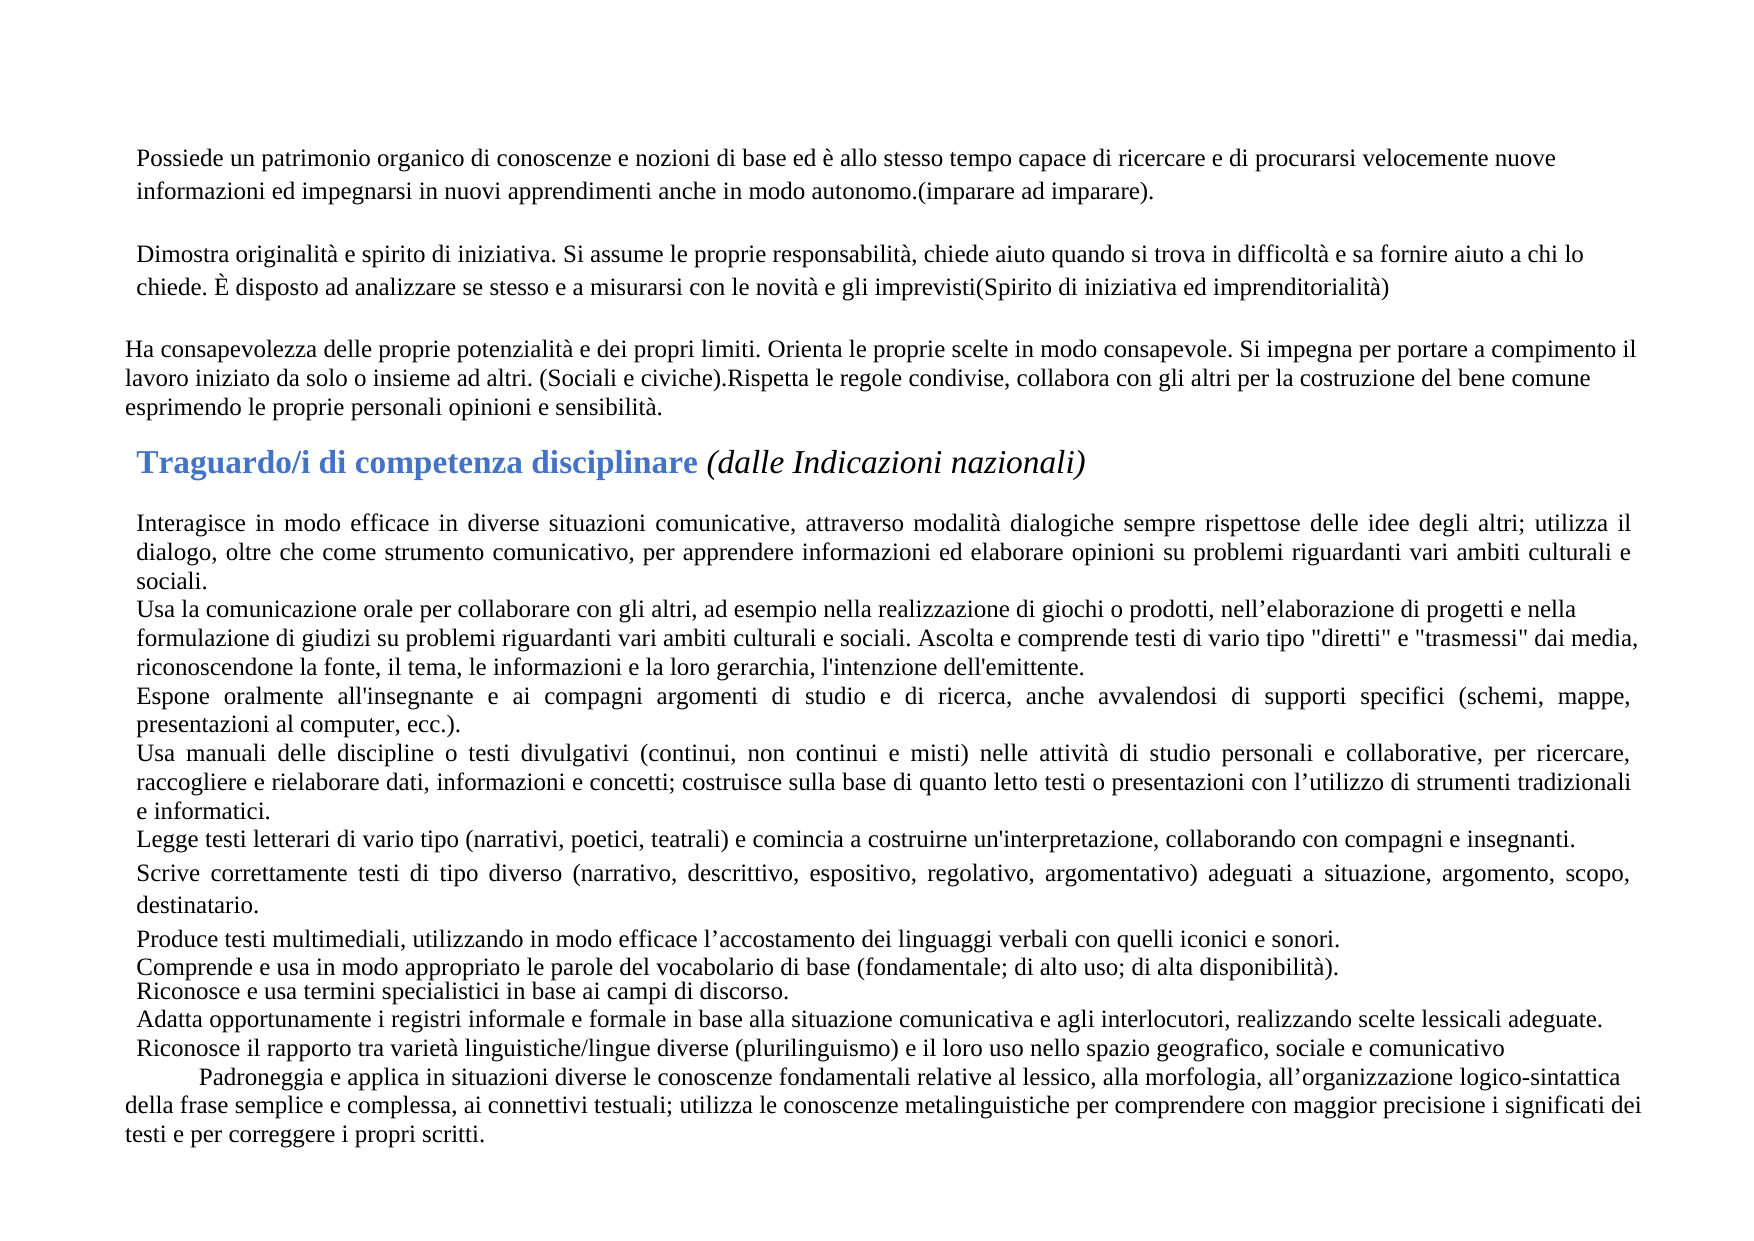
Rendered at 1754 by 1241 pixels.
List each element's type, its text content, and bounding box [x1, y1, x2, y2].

text Ha consapevolezza delle proprie potenzialità e dei propri limiti. Orienta le proprie scelte in modo consapevole. Si impegna per portare a compimento il lavoro iniziato da solo o insieme ad altri. (Sociali e civiche).Rispetta le regole condivise, collabora con gli altri per la costruzione del bene comune esprimendo le proprie personali opinioni e sensibilità. [125, 334, 1643, 420]
text Dimostra originalità e spirito di iniziativa. Si assume le proprie responsabilità, chiede aiuto quando si trova in difficoltà e sa fornire aiuto a chi lo chiede. È disposto ad analizzare se stesso e a misurarsi con le novità e gli imprevisti(Spirito di iniziativa ed imprenditorialità) [136, 239, 1628, 300]
text Legge testi letterari di vario tipo (narrativi, poetici, teatrali) e comincia a costruirne un'interpretazione, collaborando con compagni e insegnanti. [136, 824, 1633, 853]
text Espone oralmente all'insegnante e ai compagni argomenti di studio e di ricerca, anche avvalendosi di supporti specifici (schemi, mappe, presentazioni al computer, ecc.). [136, 681, 1633, 738]
text Riconosce e usa termini specialistici in base ai campi di discorso. [136, 981, 1643, 1004]
text Adatta opportunamente i registri informale e formale in base alla situazione comunicativa e agli interlocutori, realizzando scelte lessicali adeguate. [136, 1004, 1633, 1033]
text Produce testi multimediali, utilizzando in modo efficace l’accostamento dei linguaggi verbali con quelli iconici e sonori. [136, 924, 1633, 952]
text Traguardo/i di competenza disciplinare (dalle Indicazioni nazionali) [136, 449, 1643, 479]
text Usa manuali delle discipline o testi divulgativi (continui, non continui e misti) nelle attività di studio personali e collaborative, per ricercare, raccogliere e rielaborare dati, informazioni e concetti; costruisce sulla base di quanto letto testi o presentazioni con l’utilizzo di strumenti tradizionali e informatici. [136, 738, 1633, 824]
text Scrive correttamente testi di tipo diverso (narrativo, descrittivo, espositivo, regolativo, argomentativo) adeguati a situazione, argomento, scopo, destinatario. [136, 858, 1633, 919]
text Padroneggia e applica in situazioni diverse le conoscenze fondamentali relative al lessico, alla morfologia, all’organizzazione logico-sintattica della frase semplice e complessa, ai connettivi testuali; utilizza le conoscenze metalinguistiche per comprendere con maggior precisione i significati dei testi e per correggere i propri scritti. [125, 1062, 1643, 1148]
text Riconosce il rapporto tra varietà linguistiche/lingue diverse (plurilinguismo) e il loro uso nello spazio geografico, sociale e comunicativo [136, 1033, 1633, 1062]
text Interagisce in modo efficace in diverse situazioni comunicative, attraverso modalità dialogiche sempre rispettose delle idee degli altri; utilizza il dialogo, oltre che come strumento comunicativo, per apprendere informazioni ed elaborare opinioni su problemi riguardanti vari ambiti culturali e sociali. [136, 508, 1633, 594]
text Comprende e usa in modo appropriato le parole del vocabolario di base (fondamentale; di alto uso; di alta disponibilità). [136, 952, 1633, 981]
text Possiede un patrimonio organico di conoscenze e nozioni di base ed è allo stesso tempo capace di ricercare e di procurarsi velocemente nuove informazioni ed impegnarsi in nuovi apprendimenti anche in modo autonomo.(imparare ad imparare). [136, 143, 1628, 205]
text Usa la comunicazione orale per collaborare con gli altri, ad esempio nella realizzazione di giochi o prodotti, nell’elaborazione di progetti e nella formulazione di giudizi su problemi riguardanti vari ambiti culturali e sociali. Ascolta e comprende testi di vario tipo "diretti" e "trasmessi" dai media, riconoscendone la fonte, il tema, le informazioni e la loro gerarchia, l'intenzione dell'emittente. [136, 594, 1643, 681]
